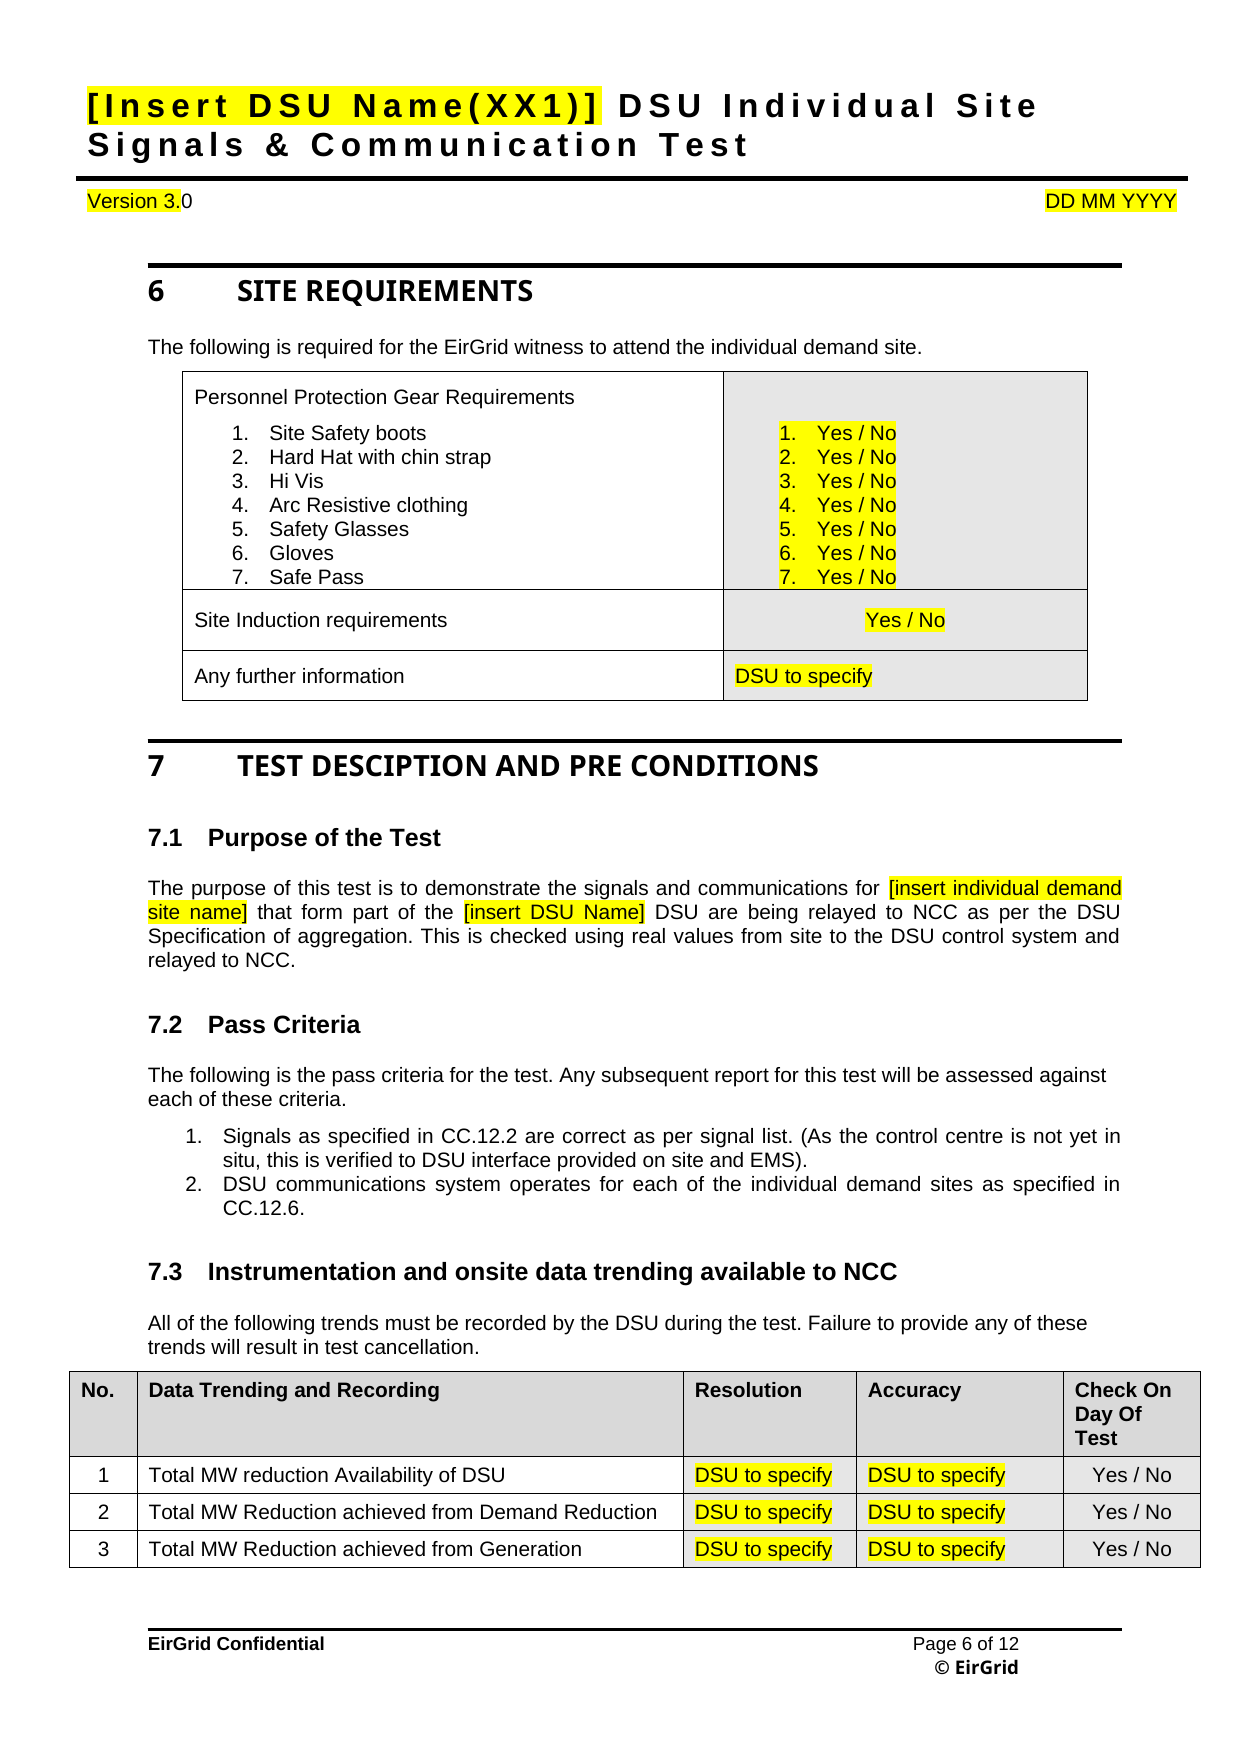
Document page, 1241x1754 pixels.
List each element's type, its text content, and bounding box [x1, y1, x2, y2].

table_cell DSU to specify [857, 1494, 1063, 1530]
text The following is required for the EirGrid witness to attend the individual demand site. [148, 334, 1122, 358]
table_cell Total MW Reduction achieved from Generation [138, 1531, 683, 1567]
table_cell 3 [70, 1531, 137, 1567]
subtitle Pass Criteria [148, 1009, 1122, 1038]
table_cell Site Induction requirements [183, 590, 723, 650]
table_cell DSU to specify [857, 1531, 1063, 1567]
text All of the following trends must be recorded by the DSU during the test. Failure to provide any of these trends will result in test cancellation. [148, 1311, 1122, 1359]
table_cell Total MW reduction Availability of DSU [138, 1457, 683, 1493]
list DSU communications system operates for each of the individual demand sites as specified in CC.12.6. [185, 1172, 1122, 1219]
table_header Resolution [684, 1372, 856, 1456]
table_cell Total MW Reduction achieved from Demand Reduction [138, 1494, 683, 1530]
table_cell Yes / No [1064, 1494, 1200, 1530]
table_header Accuracy [857, 1372, 1063, 1456]
table_cell Yes / No [1064, 1457, 1200, 1493]
subtitle Instrumentation and onsite data trending available to NCC [148, 1257, 1122, 1286]
table_cell DSU to specify [684, 1531, 856, 1567]
subtitle Purpose of the Test [148, 822, 1122, 851]
table_cell 2 [70, 1494, 137, 1530]
table_cell 1 [70, 1457, 137, 1493]
table_cell DSU to specify [724, 651, 1087, 700]
text The following is the pass criteria for the test. Any subsequent report for this test will be assessed against each of these criteria. [148, 1063, 1122, 1111]
text The purpose of this test is to demonstrate the signals and communications for [insert individual demand site name] that form part of the [insert DSU Name] DSU are being relayed to NCC as per the DSU Specification of aggregation. This is checked using real values from site to the DSU control system and relayed to NCC. [148, 876, 1122, 972]
table_cell DSU to specify [684, 1457, 856, 1493]
table_header Personnel Protection Gear Requirements Site Safety boots Hard Hat with chin strap Hi Vis Arc Resistive clothing Safety Glasses Gloves Safe Pass [183, 372, 723, 589]
table_cell DSU to specify [684, 1494, 856, 1530]
table_cell Any further information [183, 651, 723, 700]
table_cell Yes / No [724, 590, 1087, 650]
table_header Check On Day Of Test [1064, 1372, 1200, 1456]
table_header Data Trending and Recording [138, 1372, 683, 1456]
list Signals as specified in CC.12.2 are correct as per signal list. (As the control centre is not yet in situ, this is verified to DSU interface provided on site and EMS). [185, 1124, 1122, 1172]
subtitle Test desciption and pre conditions [148, 743, 1122, 785]
subtitle Site requirements [148, 268, 1122, 309]
table_cell Yes / No [1064, 1531, 1200, 1567]
table_header Yes / No Yes / No Yes / No Yes / No Yes / No Yes / No Yes / No [724, 372, 1087, 589]
table_header No. [70, 1372, 137, 1456]
table_cell DSU to specify [857, 1457, 1063, 1493]
